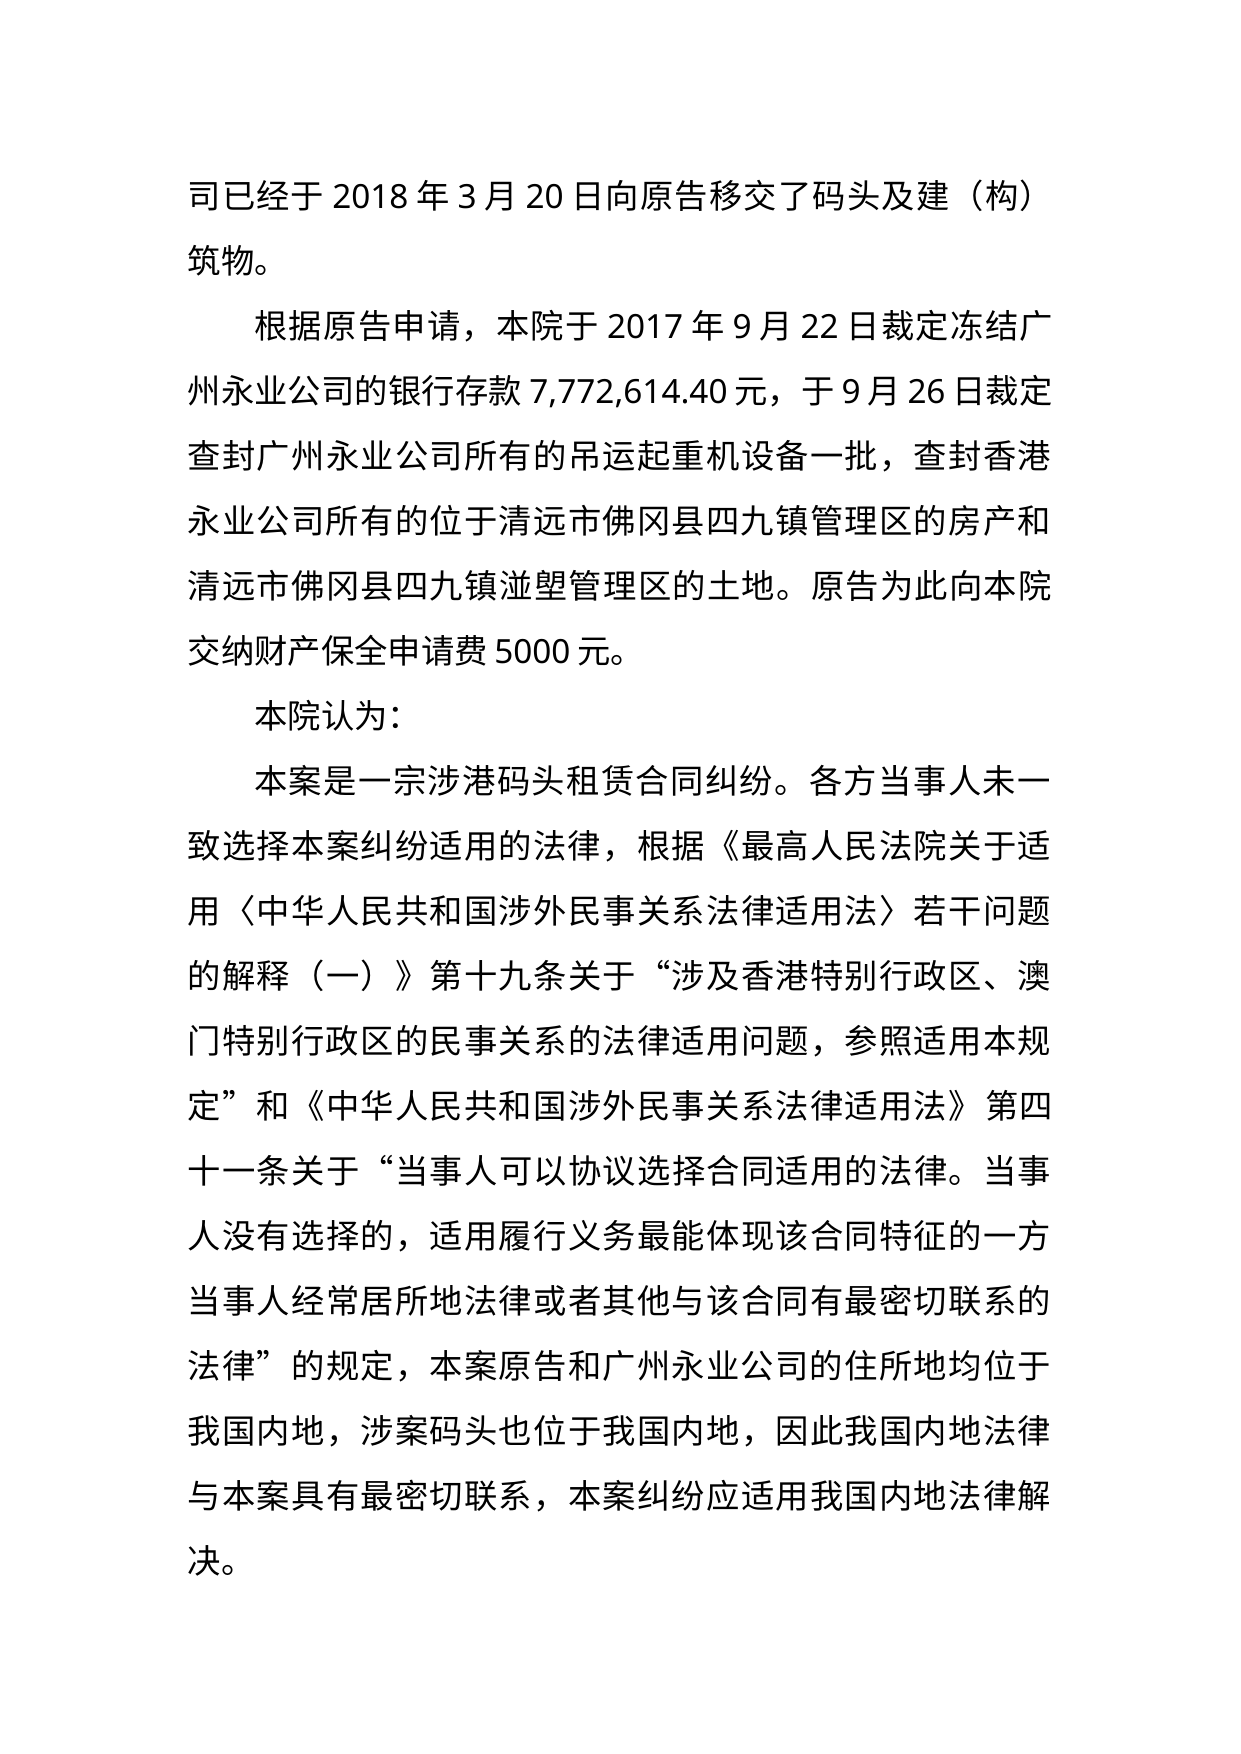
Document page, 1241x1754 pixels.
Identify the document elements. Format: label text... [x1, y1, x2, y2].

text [187, 162, 1053, 292]
text 本院认为： [187, 682, 1053, 747]
text 本案是一宗涉港码头租赁合同纠纷。各方当事人未一致选择本案纠纷适用的法律，根据《最高人民法院关于适用〈中华人民共和国涉外民事关系法律适用法〉若干问题的解释（一）》第十九条关于“涉及香港特别行政区、澳门特别行政区的民事关系的法律适用问题，参照适用本规定”和《中华人民共和国涉外民事关系法律适用法》第四十一条关于“当事人可以协议选择合同适用的法律。当事人没有选择的，适用履行义务最能体现该合同特征的一方当事人经常居所地法律或者其他与该合同有最密切联系的法律”的规定，本案原告和广州永业公司的住所地均位于我国内地，涉案码头也位于我国内地，因此我国内地法律与本案具有最密切联系，本案纠纷应适用我国内地法律解决。 [187, 747, 1053, 1592]
text 根据原告申请，本院于裁定冻结广州永业公司的银行存款7,772,614.40元，于裁定查封广州永业公司所有的吊运起重机设备一批，查封香港永业公司所有的位于清远市佛冈县四九镇管理区的房产和清远市佛冈县四九镇湴塱管理区的土地。原告为此向本院交纳财产保全申请费5000元。 [187, 292, 1053, 682]
